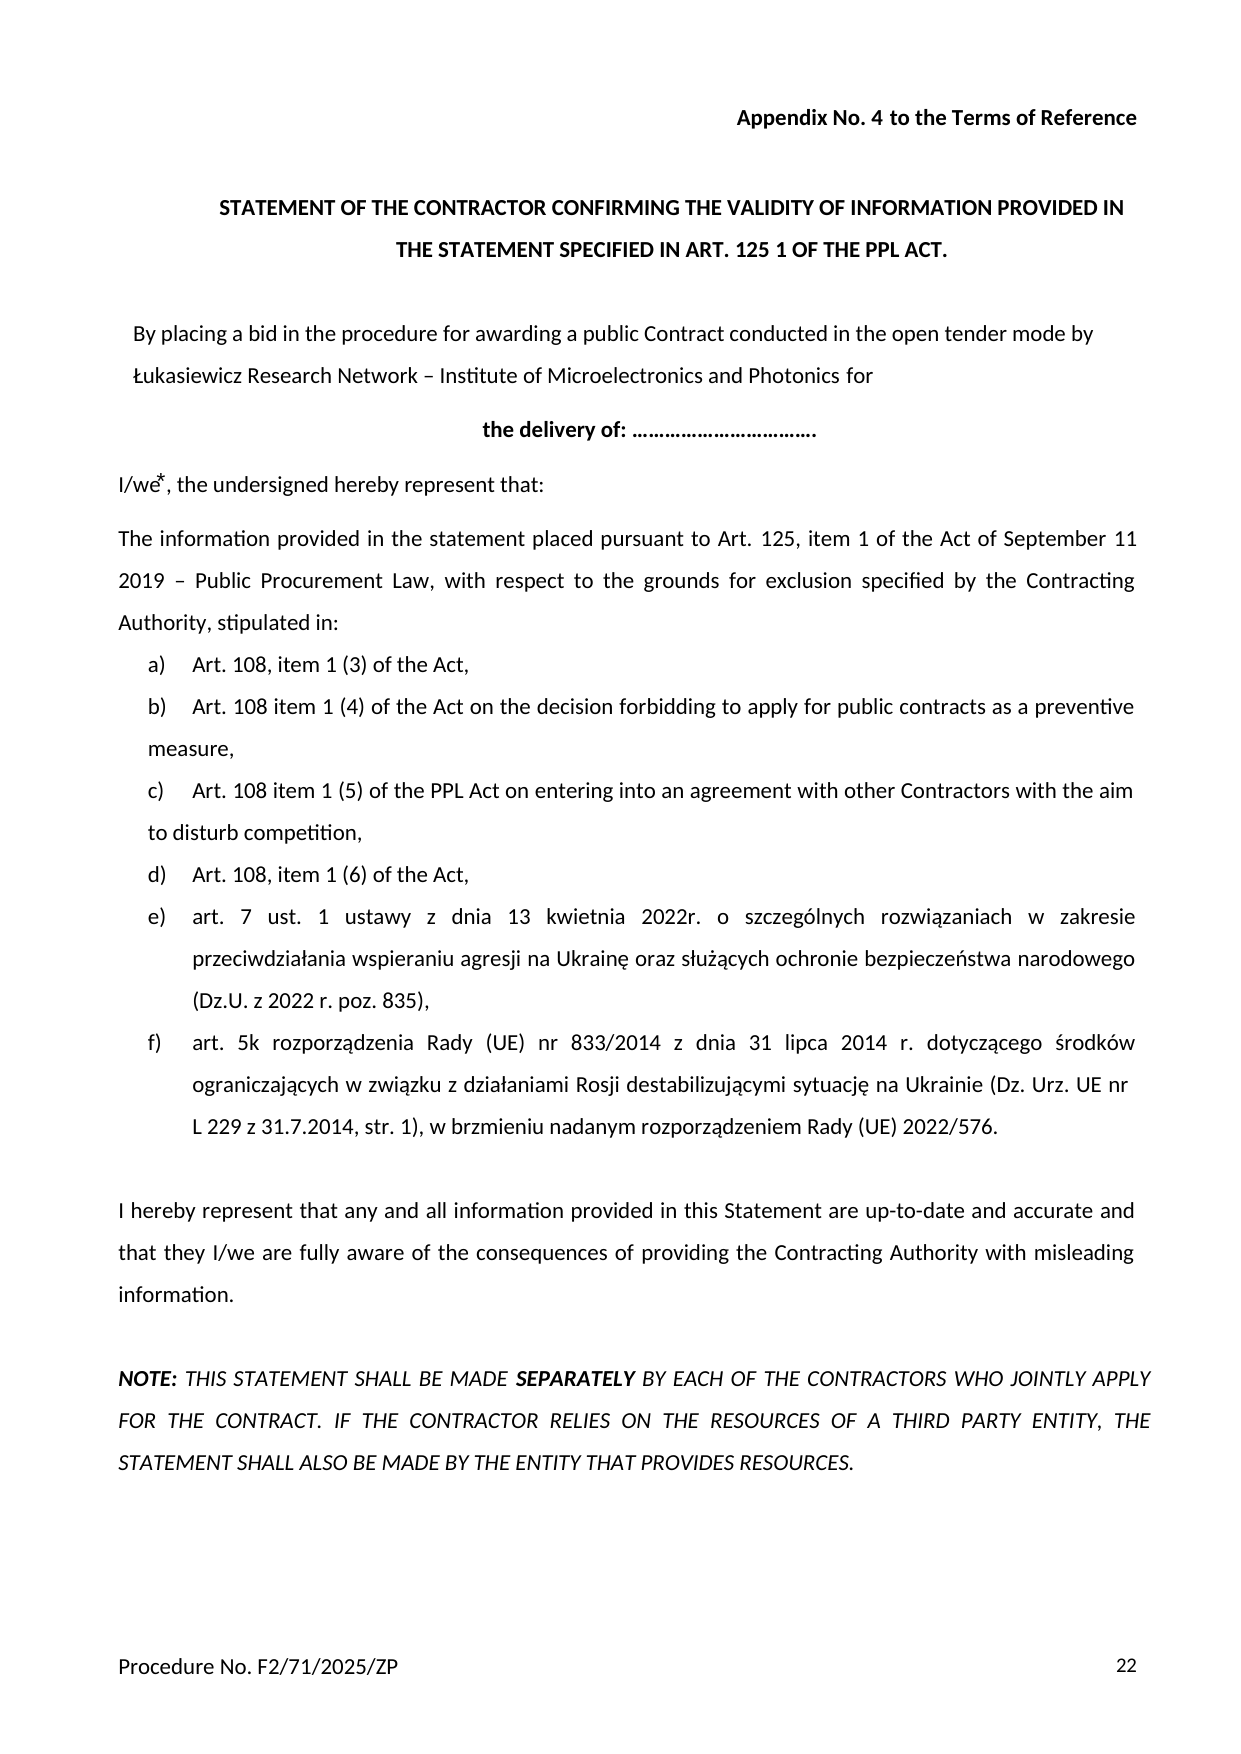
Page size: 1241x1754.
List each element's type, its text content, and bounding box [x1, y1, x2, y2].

text Appendix No. 4 to the Terms of Reference [118, 103, 1137, 131]
text I/we⃰ , the undersigned hereby represent that: [118, 470, 1167, 498]
list Art. 108, item 1 (6) of the Act, [148, 860, 1137, 888]
list Art. 108 item 1 (5) of the PPL Act on entering into an agreement with other Contractors with the aim to disturb competition, [148, 776, 1137, 846]
text the delivery of: ……………………………. [133, 416, 1167, 443]
text By placing a bid in the procedure for awarding a public Contract conducted in the open tender mode by Łukasiewicz Research Network – Institute of Microelectronics and Photonics for [133, 319, 1167, 389]
list art. 5k rozporządzenia Rady (UE) nr 833/2014 z dnia 31 lipca 2014 r. dotyczącego środków ograniczających w związku z działaniami Rosji destabilizującymi sytuację na Ukrainie (Dz. Urz. UE nr L 229 z 31.7.2014, str. 1), w brzmieniu nadanym rozporządzeniem Rady (UE) 2022/576. [148, 1028, 1137, 1140]
text I hereby represent that any and all information provided in this Statement are up-to-date and accurate and that they I/we are fully aware of the consequences of providing the Contracting Authority with misleading information. [118, 1196, 1137, 1308]
text NOTE: THIS STATEMENT SHALL BE MADE SEPARATELY BY EACH OF THE CONTRACTORS WHO JOINTLY APPLY FOR THE CONTRACT. IF THE CONTRACTOR RELIES ON THE RESOURCES OF A THIRD PARTY ENTITY, THE STATEMENT SHALL ALSO BE MADE BY THE ENTITY THAT PROVIDES RESOURCES. [118, 1364, 1152, 1476]
text STATEMENT OF THE CONTRACTOR CONFIRMING THE VALIDITY OF INFORMATION PROVIDED IN THE STATEMENT SPECIFIED IN ART. 125 1 OF THE PPL ACT. [207, 193, 1137, 263]
list Art. 108, item 1 (3) of the Act, [148, 650, 1137, 678]
list Art. 108 item 1 (4) of the Act on the decision forbidding to apply for public contracts as a preventive measure, [148, 692, 1137, 762]
text The information provided in the statement placed pursuant to Art. 125, item 1 of the Act of September 11 2019 – Public Procurement Law, with respect to the grounds for exclusion specified by the Contracting Authority, stipulated in: [118, 524, 1137, 636]
list art. 7 ust. 1 ustawy z dnia 13 kwietnia 2022r. o szczególnych rozwiązaniach w zakresie przeciwdziałania wspieraniu agresji na Ukrainę oraz służących ochronie bezpieczeństwa narodowego (Dz.U. z 2022 r. poz. 835), [148, 902, 1137, 1014]
